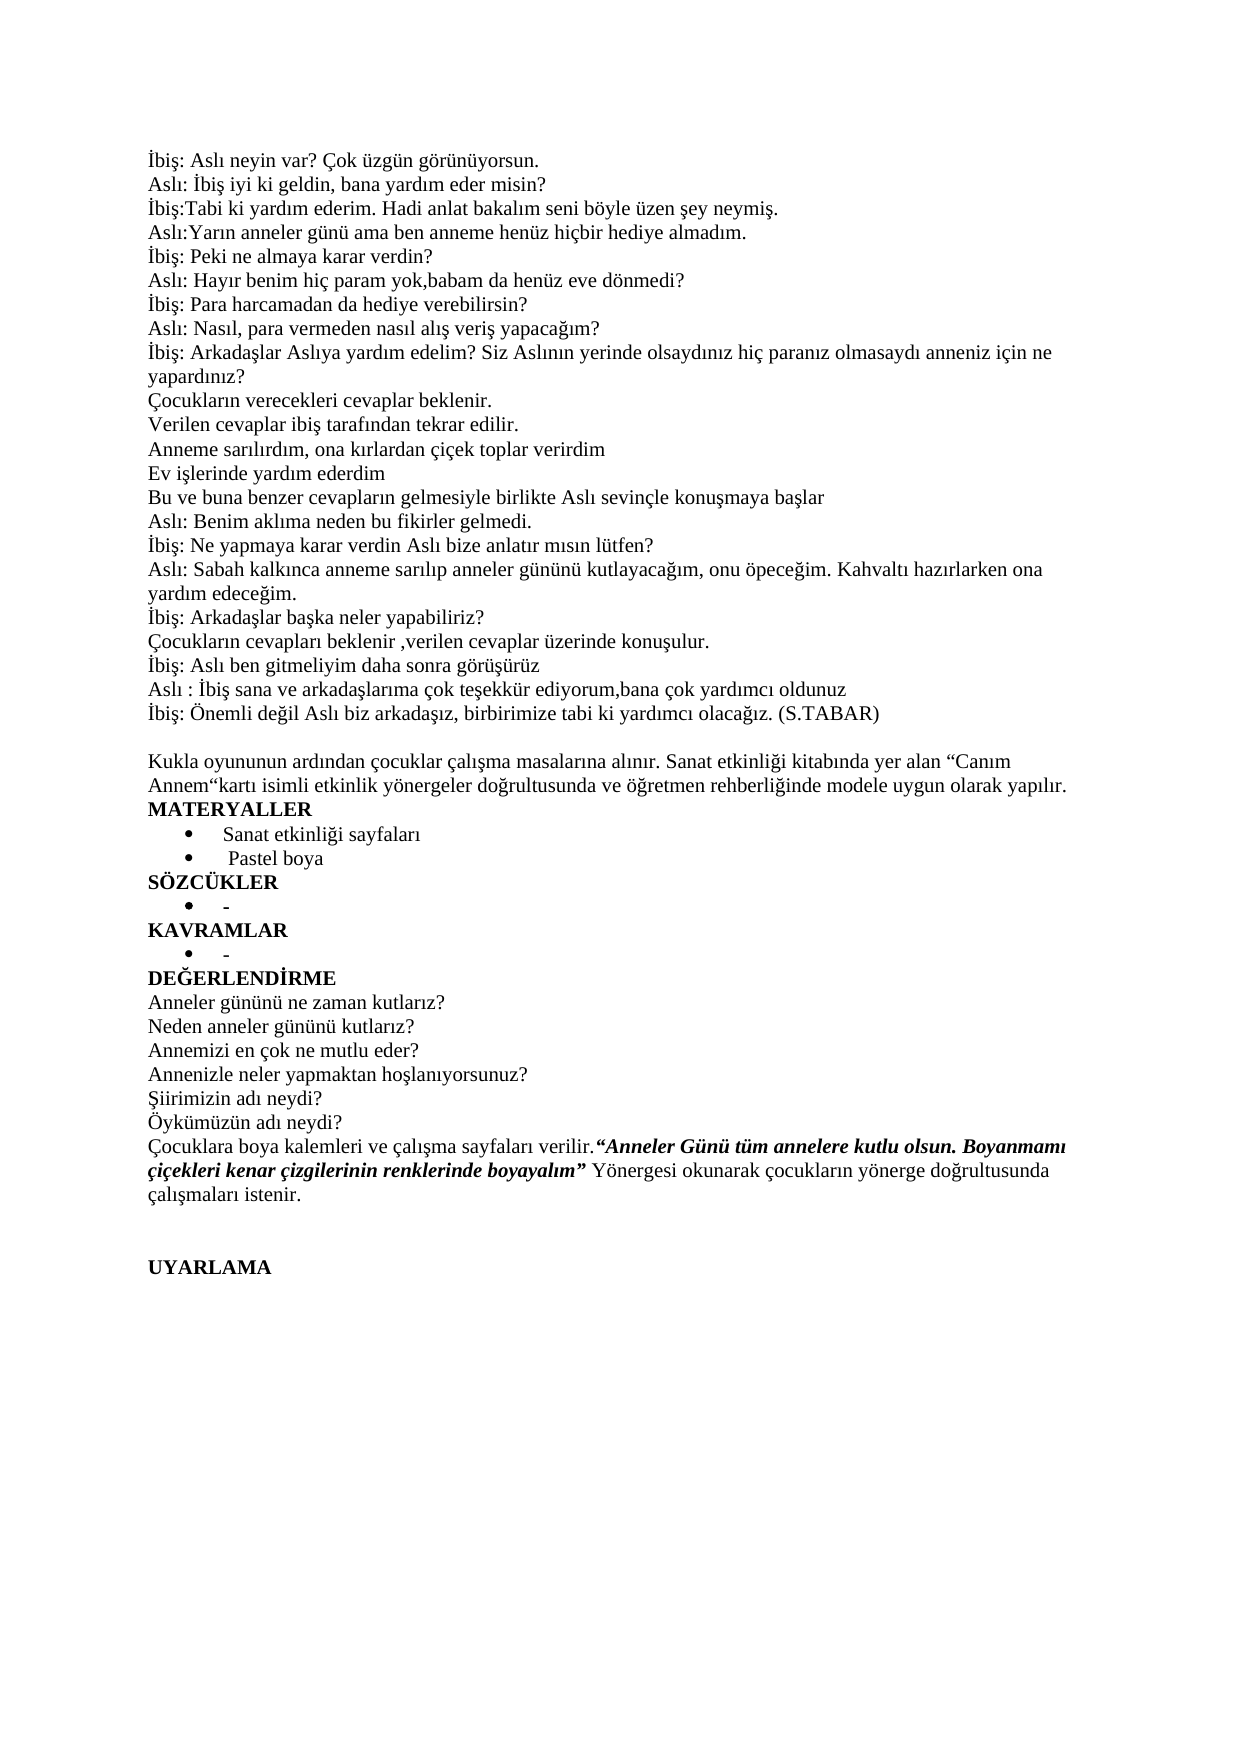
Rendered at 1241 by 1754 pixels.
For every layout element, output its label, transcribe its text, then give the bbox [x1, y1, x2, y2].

text Aslı:Yarın anneler günü ama ben anneme henüz hiçbir hediye almadım. [148, 220, 1092, 244]
text MATERYALLER [148, 797, 1092, 821]
text Ev işlerinde yardım ederdim [148, 461, 1092, 484]
text Aslı: Benim aklıma neden bu fikirler gelmedi. [148, 509, 1092, 533]
text Neden anneler gününü kutlarız? [148, 1014, 1092, 1038]
text İbiş: Peki ne almaya karar verdin? [148, 244, 1092, 268]
text Aslı: Sabah kalkınca anneme sarılıp anneler gününü kutlayacağım, onu öpeceğim. Kahvaltı hazırlarken ona yardım edeceğim. [148, 557, 1092, 605]
text Aslı: Nasıl, para vermeden nasıl alış veriş yapacağım? [148, 316, 1092, 340]
text DEĞERLENDİRME [148, 966, 1092, 990]
text İbiş: Arkadaşlar Aslıya yardım edelim? Siz Aslının yerinde olsaydınız hiç paranız olmasaydı anneniz için ne yapardınız? [148, 340, 1092, 388]
text İbiş: Arkadaşlar başka neler yapabiliriz? [148, 605, 1092, 629]
text Kukla oyununun ardından çocuklar çalışma masalarına alınır. Sanat etkinliği kitabında yer alan “Canım Annem“kartı isimli etkinlik yönergeler doğrultusunda ve öğretmen rehberliğinde modele uygun olarak yapılır. [148, 749, 1092, 797]
text Aslı: İbiş iyi ki geldin, bana yardım eder misin? [148, 172, 1092, 196]
text İbiş: Aslı ben gitmeliyim daha sonra görüşürüz [148, 653, 1092, 677]
text İbiş: Aslı neyin var? Çok üzgün görünüyorsun. [148, 148, 1092, 172]
text Şiirimizin adı neydi? [148, 1086, 1092, 1110]
text Bu ve buna benzer cevapların gelmesiyle birlikte Aslı sevinçle konuşmaya başlar [148, 484, 1092, 509]
text Çocukların cevapları beklenir ,verilen cevaplar üzerinde konuşulur. [148, 629, 1092, 653]
list - [185, 894, 1092, 918]
text İbiş: Ne yapmaya karar verdin Aslı bize anlatır mısın lütfen? [148, 533, 1092, 557]
text Anneme sarılırdım, ona kırlardan çiçek toplar verirdim [148, 436, 1092, 461]
text İbiş: Para harcamadan da hediye verebilirsin? [148, 292, 1092, 316]
text Anneler gününü ne zaman kutlarız? [148, 990, 1092, 1014]
text Aslı : İbiş sana ve arkadaşlarıma çok teşekkür ediyorum,bana çok yardımcı oldunuz [148, 677, 1092, 701]
text UYARLAMA [148, 1254, 1092, 1279]
text SÖZCÜKLER [148, 869, 1092, 894]
text Annemizi en çok ne mutlu eder? [148, 1038, 1092, 1062]
text Verilen cevaplar ibiş tarafından tekrar edilir. [148, 412, 1092, 436]
text Öykümüzün adı neydi? [148, 1110, 1092, 1134]
list - [185, 942, 1092, 966]
text İbiş:Tabi ki yardım ederim. Hadi anlat bakalım seni böyle üzen şey neymiş. [148, 196, 1092, 220]
text Aslı: Hayır benim hiç param yok,babam da henüz eve dönmedi? [148, 268, 1092, 292]
text Çocukların verecekleri cevaplar beklenir. [148, 388, 1092, 412]
text İbiş: Önemli değil Aslı biz arkadaşız, birbirimize tabi ki yardımcı olacağız. (S.TABAR) [148, 701, 1092, 725]
text KAVRAMLAR [148, 918, 1092, 942]
list Sanat etkinliği sayfaları [185, 821, 1092, 846]
text Çocuklara boya kalemleri ve çalışma sayfaları verilir.“Anneler Günü tüm annelere kutlu olsun. Boyanmamı çiçekleri kenar çizgilerinin renklerinde boyayalım” Yönergesi okunarak çocukların yönerge doğrultusunda çalışmaları istenir. [148, 1134, 1092, 1206]
list Pastel boya [185, 846, 1092, 869]
text Annenizle neler yapmaktan hoşlanıyorsunuz? [148, 1062, 1092, 1086]
